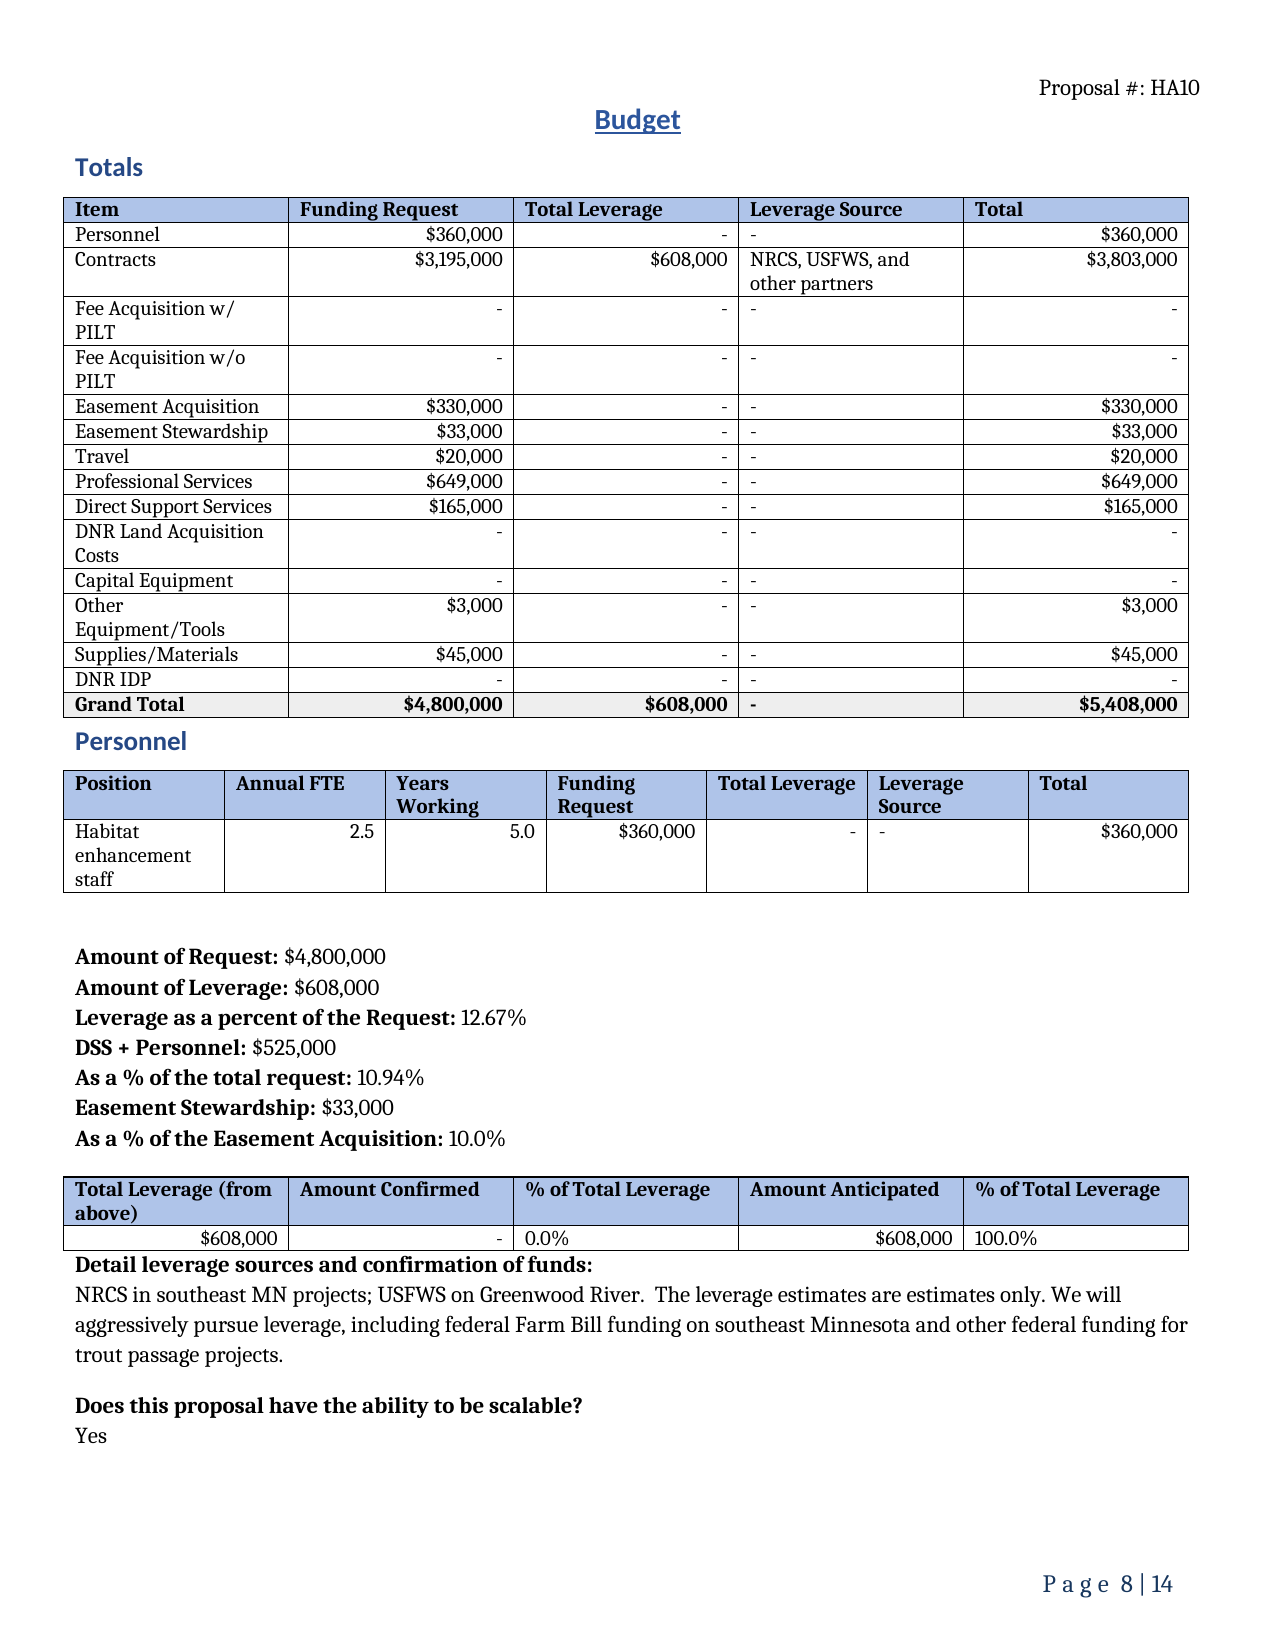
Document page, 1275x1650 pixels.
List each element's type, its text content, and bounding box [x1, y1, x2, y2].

table_cell $165,000 [289, 495, 513, 519]
table_header Funding Request [289, 198, 513, 222]
table_cell - [514, 297, 738, 345]
table_cell - [964, 520, 1188, 568]
table_cell Habitat enhancement staff [64, 820, 224, 892]
table_cell $3,803,000 [964, 248, 1188, 296]
table_cell - [514, 223, 738, 247]
table_cell - [514, 569, 738, 593]
table_cell $33,000 [964, 420, 1188, 444]
table_cell - [964, 569, 1188, 593]
table_cell - [964, 297, 1188, 345]
table_header Position [64, 771, 224, 819]
table_cell Grand Total [64, 693, 288, 717]
table_cell 2.5 [225, 820, 385, 892]
table_cell $360,000 [547, 820, 706, 892]
table_cell $4,800,000 [289, 693, 513, 717]
table_cell $330,000 [964, 395, 1188, 419]
table_cell $165,000 [964, 495, 1188, 519]
table_header Amount Anticipated [739, 1178, 963, 1225]
table_cell $608,000 [739, 1226, 963, 1250]
table_cell Capital Equipment [64, 569, 288, 593]
table_cell DNR Land Acquisition Costs [64, 520, 288, 568]
table_cell - [739, 668, 963, 692]
table_header Amount Confirmed [289, 1178, 513, 1225]
table_cell - [514, 395, 738, 419]
table_cell $649,000 [289, 470, 513, 494]
text Does this proposal have the ability to be scalable? Yes [75, 1393, 1200, 1450]
table_cell - [289, 520, 513, 568]
table_cell - [739, 495, 963, 519]
table_cell - [514, 495, 738, 519]
table_cell - [514, 346, 738, 394]
table_cell $608,000 [514, 693, 738, 717]
table_cell - [514, 668, 738, 692]
table_header Item [64, 198, 288, 222]
table_cell - [289, 346, 513, 394]
table_header Total [1029, 771, 1188, 819]
table_cell - [739, 569, 963, 593]
table_header Total [964, 198, 1188, 222]
table_header Leverage Source [739, 198, 963, 222]
subtitle Totals [75, 151, 1200, 184]
table_cell $45,000 [289, 643, 513, 667]
table_cell Travel [64, 445, 288, 469]
table_cell Supplies/Materials [64, 643, 288, 667]
table_cell 5.0 [386, 820, 546, 892]
table_cell - [514, 420, 738, 444]
table_cell - [739, 445, 963, 469]
table_cell $360,000 [289, 223, 513, 247]
table_cell Fee Acquisition w/ PILT [64, 297, 288, 345]
table_cell Professional Services [64, 470, 288, 494]
table_cell - [289, 1226, 513, 1250]
table_cell - [739, 420, 963, 444]
table_cell $360,000 [964, 223, 1188, 247]
table_cell $33,000 [289, 420, 513, 444]
table_cell - [739, 643, 963, 667]
table_cell Easement Acquisition [64, 395, 288, 419]
table_cell $608,000 [514, 248, 738, 296]
table_header Years Working [386, 771, 546, 819]
table_cell - [739, 223, 963, 247]
table_cell - [514, 520, 738, 568]
text Amount of Request: $4,800,000 Amount of Leverage: $608,000 Leverage as a percent of the Request: 12.67% DSS + Personnel: $525,000 As a % of the total request: 10.94% Easement Stewardship: $33,000 As a % of the Easement Acquisition: 10.0% [75, 944, 1200, 1152]
table_cell - [739, 395, 963, 419]
table_cell Direct Support Services [64, 495, 288, 519]
table_cell $649,000 [964, 470, 1188, 494]
table_cell - [707, 820, 867, 892]
table_cell Contracts [64, 248, 288, 296]
table_cell Other Equipment/Tools [64, 594, 288, 642]
table_cell $20,000 [964, 445, 1188, 469]
table_cell DNR IDP [64, 668, 288, 692]
table_cell NRCS, USFWS, and other partners [739, 248, 963, 296]
table_cell - [739, 346, 963, 394]
table_cell - [514, 643, 738, 667]
table_cell $3,195,000 [289, 248, 513, 296]
table_cell - [739, 594, 963, 642]
table_cell Fee Acquisition w/o PILT [64, 346, 288, 394]
table_header % of Total Leverage [514, 1178, 738, 1225]
table_header Leverage Source [868, 771, 1028, 819]
table_cell - [289, 569, 513, 593]
subtitle Personnel [75, 724, 1200, 757]
table_cell - [289, 297, 513, 345]
table_cell Personnel [64, 223, 288, 247]
table_header Total Leverage (from above) [64, 1178, 288, 1225]
table_cell $20,000 [289, 445, 513, 469]
table_cell - [739, 693, 963, 717]
table_cell $3,000 [964, 594, 1188, 642]
table_header Annual FTE [225, 771, 385, 819]
table_cell 100.0% [964, 1226, 1188, 1250]
text Detail leverage sources and confirmation of funds: NRCS in southeast MN projects; USFWS on Greenwood River. The leverage estimates are estimates only. We will aggressively pursue leverage, including federal Farm Bill funding on southeast Minnesota and other federal funding for trout passage projects. [75, 1251, 1200, 1368]
table_cell $608,000 [64, 1226, 288, 1250]
table_cell - [739, 297, 963, 345]
subtitle Budget [75, 101, 1200, 137]
table_cell - [514, 594, 738, 642]
table_cell 0.0% [514, 1226, 738, 1250]
table_cell - [739, 470, 963, 494]
table_header Funding Request [547, 771, 706, 819]
table_cell $330,000 [289, 395, 513, 419]
table_header % of Total Leverage [964, 1178, 1188, 1225]
table_cell Easement Stewardship [64, 420, 288, 444]
table_cell - [514, 470, 738, 494]
table_cell - [868, 820, 1028, 892]
table_cell - [289, 668, 513, 692]
table_header Total Leverage [514, 198, 738, 222]
table_cell - [514, 445, 738, 469]
table_cell $45,000 [964, 643, 1188, 667]
table_cell - [739, 520, 963, 568]
table_header Total Leverage [707, 771, 867, 819]
table_cell $5,408,000 [964, 693, 1188, 717]
table_cell - [964, 346, 1188, 394]
table_cell - [964, 668, 1188, 692]
table_cell $3,000 [289, 594, 513, 642]
table_cell $360,000 [1029, 820, 1188, 892]
